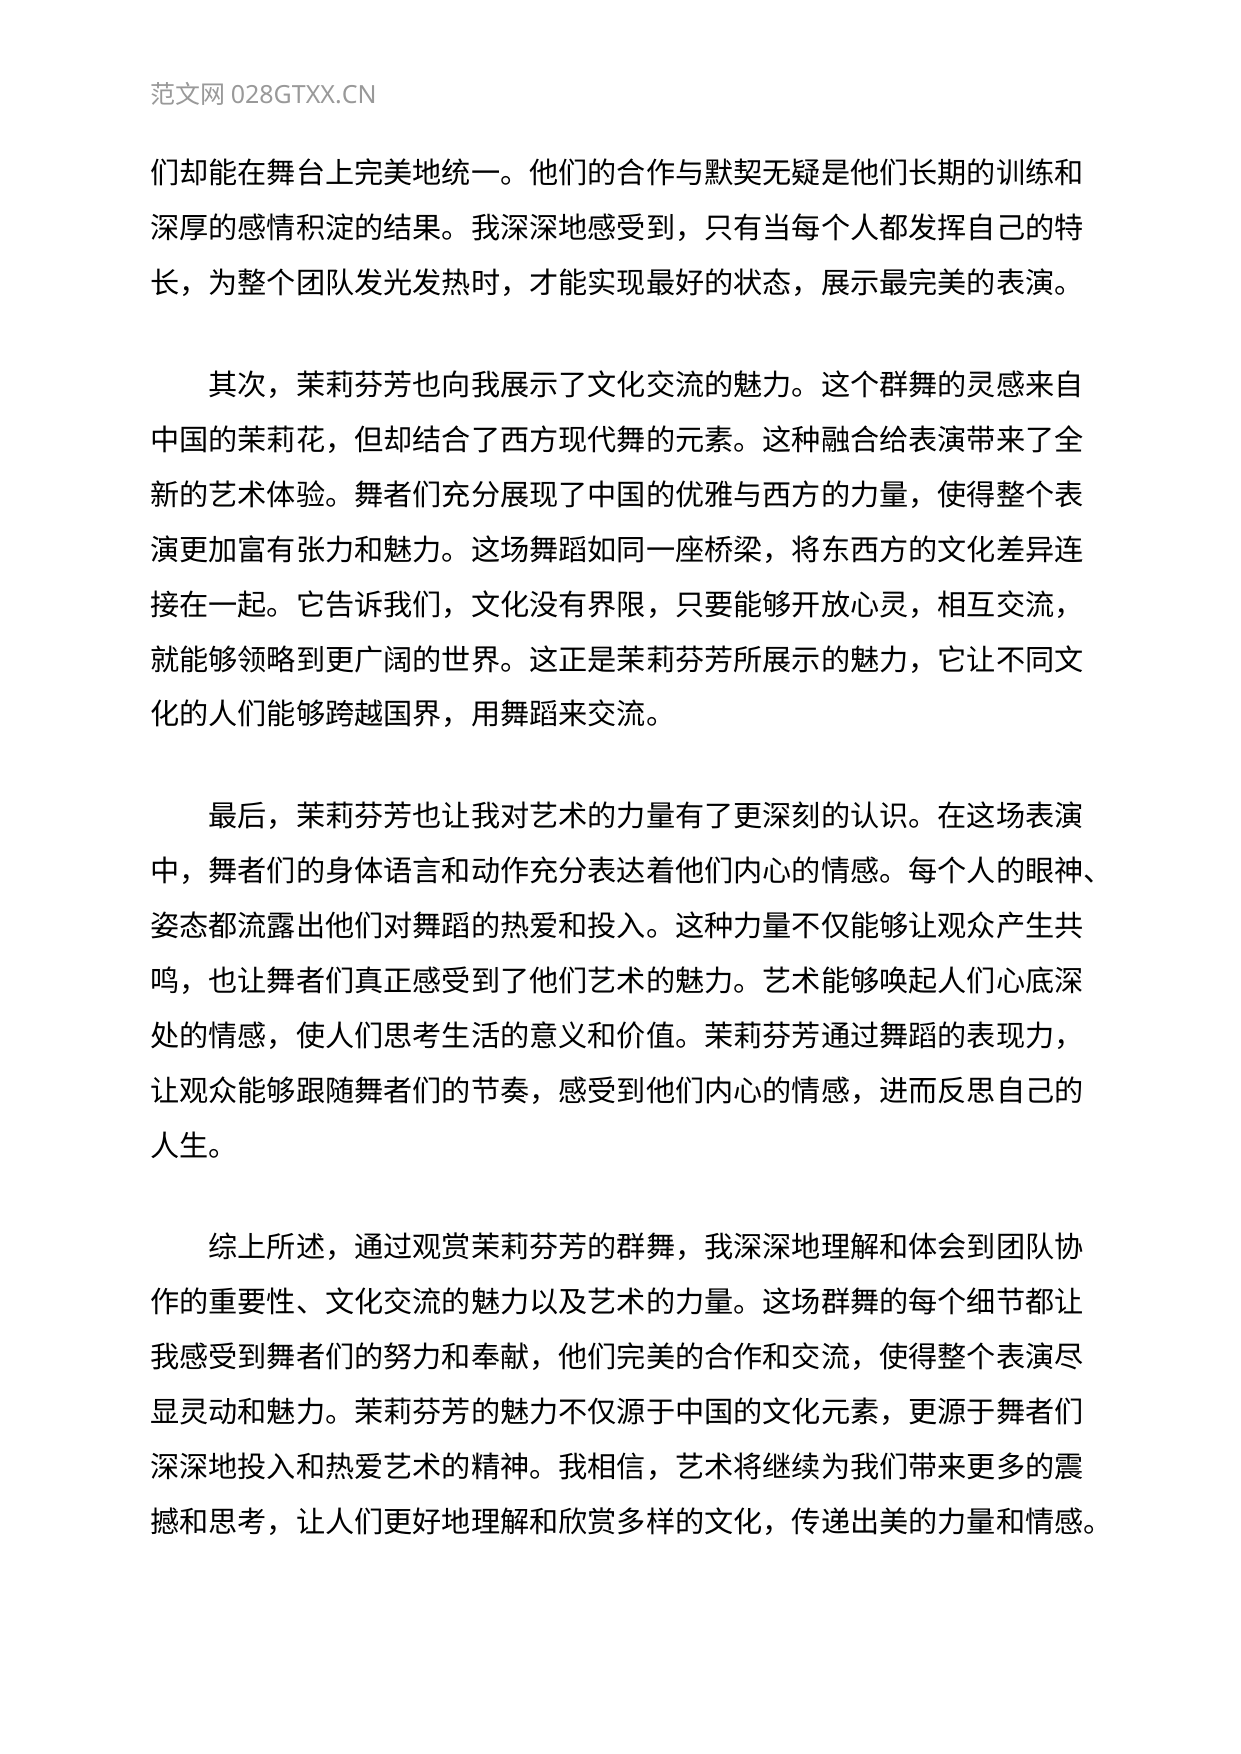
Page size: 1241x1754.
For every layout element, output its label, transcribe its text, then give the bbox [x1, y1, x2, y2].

text 其次，茉莉芬芳也向我展示了文化交流的魅力。这个群舞的灵感来自中国的茉莉花，但却结合了西方现代舞的元素。这种融合给表演带来了全新的艺术体验。舞者们充分展现了中国的优雅与西方的力量，使得整个表演更加富有张力和魅力。这场舞蹈如同一座桥梁，将东西方的文化差异连接在一起。它告诉我们，文化没有界限，只要能够开放心灵，相互交流，就能够领略到更广阔的世界。这正是茉莉芬芳所展示的魅力，它让不同文化的人们能够跨越国界，用舞蹈来交流。 [150, 362, 1090, 733]
text 最后，茉莉芬芳也让我对艺术的力量有了更深刻的认识。在这场表演中，舞者们的身体语言和动作充分表达着他们内心的情感。每个人的眼神、姿态都流露出他们对舞蹈的热爱和投入。这种力量不仅能够让观众产生共鸣，也让舞者们真正感受到了他们艺术的魅力。艺术能够唤起人们心底深处的情感，使人们思考生活的意义和价值。茉莉芬芳通过舞蹈的表现力，让观众能够跟随舞者们的节奏，感受到他们内心的情感，进而反思自己的人生。 [150, 793, 1090, 1164]
text 综上所述，通过观赏茉莉芬芳的群舞，我深深地理解和体会到团队协作的重要性、文化交流的魅力以及艺术的力量。这场群舞的每个细节都让我感受到舞者们的努力和奉献，他们完美的合作和交流，使得整个表演尽显灵动和魅力。茉莉芬芳的魅力不仅源于中国的文化元素，更源于舞者们深深地投入和热爱艺术的精神。我相信，艺术将继续为我们带来更多的震撼和思考，让人们更好地理解和欣赏多样的文化，传递出美的力量和情感。 [150, 1224, 1090, 1541]
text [150, 150, 1090, 302]
